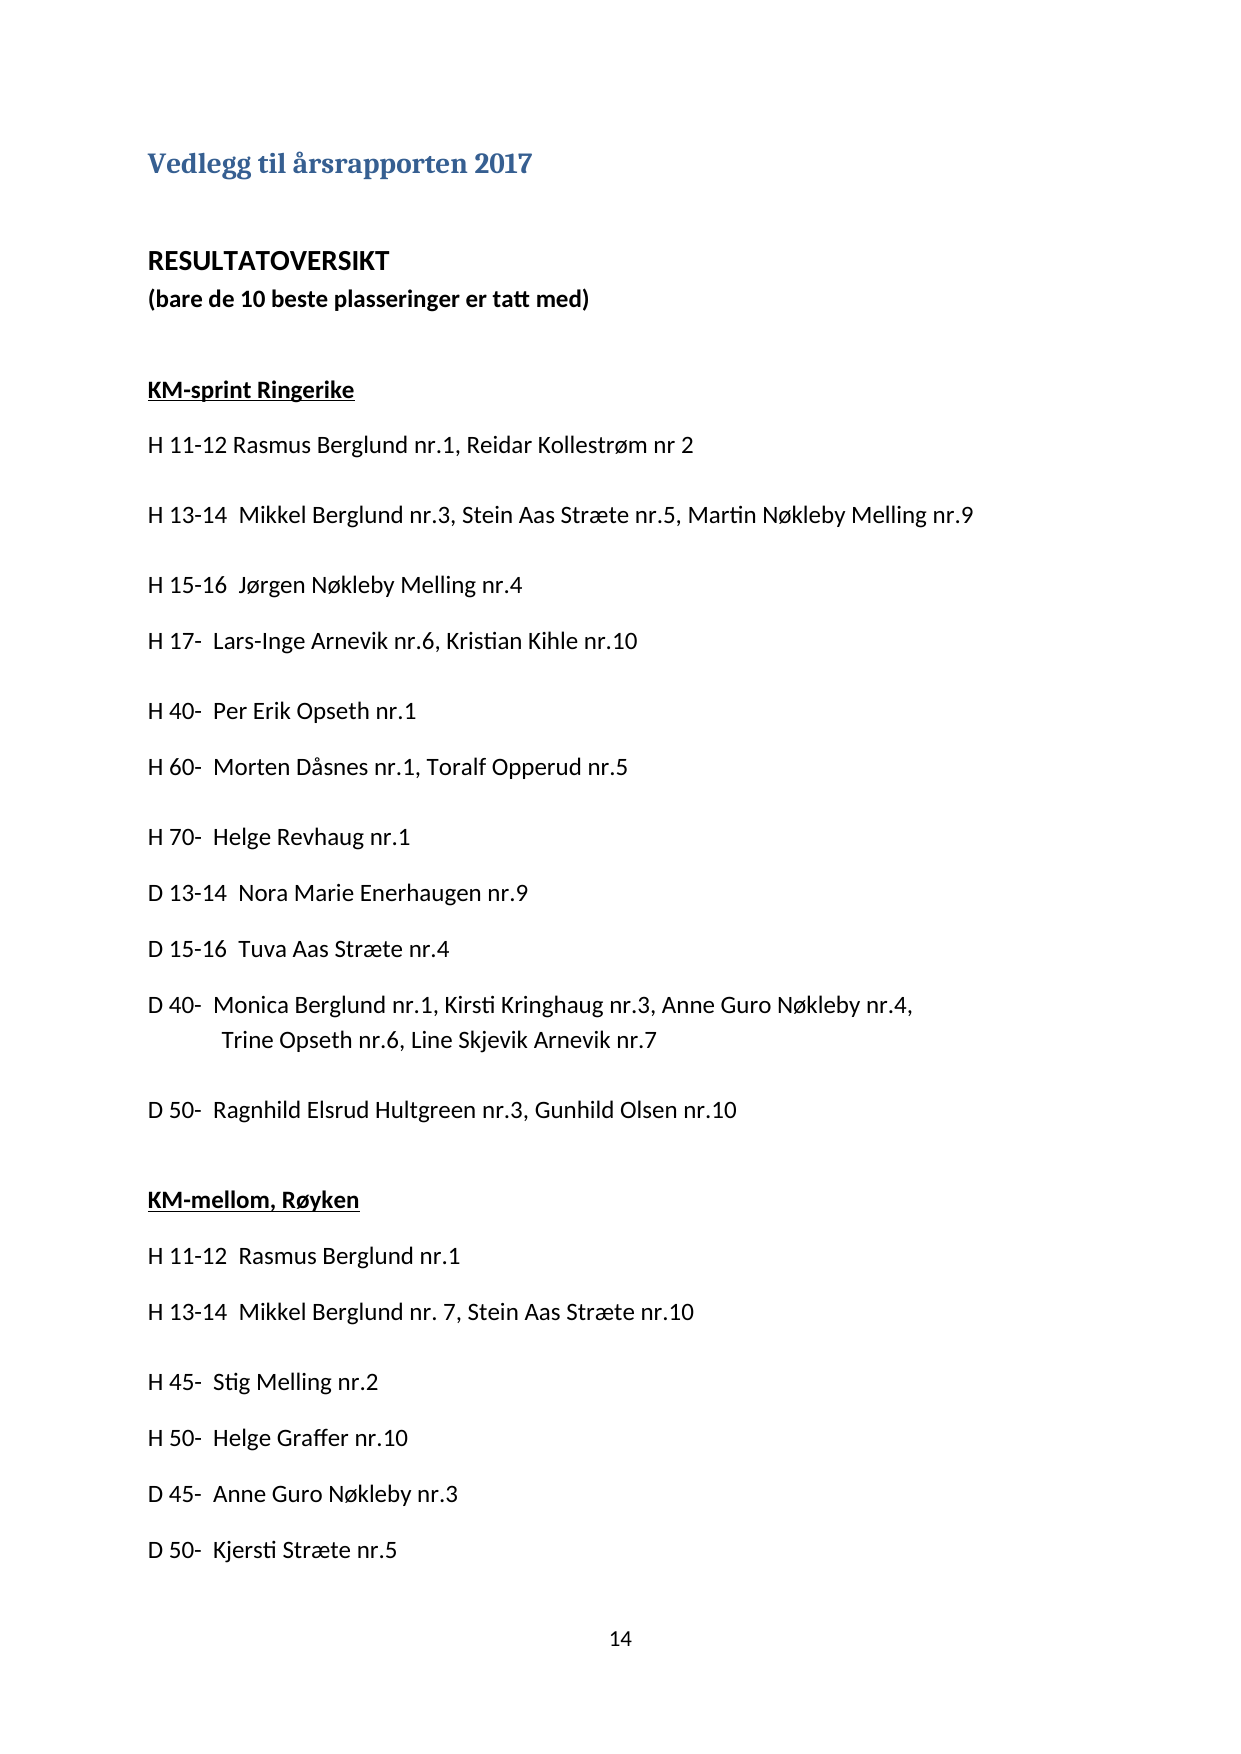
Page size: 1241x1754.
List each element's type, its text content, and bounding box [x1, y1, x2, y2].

text H 70- Helge Revhaug nr.1 [148, 821, 1093, 852]
text H 45- Stig Melling nr.2 [148, 1366, 1093, 1397]
text H 13-14 Mikkel Berglund nr. 7, Stein Aas Stræte nr.10 [148, 1296, 1093, 1327]
subtitle Vedlegg til årsrapporten 2017 [148, 148, 1093, 181]
text D 50- Ragnhild Elsrud Hultgreen nr.3, Gunhild Olsen nr.10 [148, 1094, 1093, 1124]
text H 50- Helge Graffer nr.10 [148, 1422, 1093, 1453]
text H 15-16 Jørgen Nøkleby Melling nr.4 [148, 569, 1093, 600]
text H 11-12 Rasmus Berglund nr.1 [148, 1240, 1093, 1271]
text H 13-14 Mikkel Berglund nr.3, Stein Aas Stræte nr.5, Martin Nøkleby Melling nr.9 [148, 499, 1093, 530]
text (bare de 10 beste plasseringer er tatt med) [148, 283, 1093, 313]
text H 17- Lars-Inge Arnevik nr.6, Kristian Kihle nr.10 [148, 625, 1093, 656]
text D 13-14 Nora Marie Enerhaugen nr.9 [148, 877, 1093, 908]
text D 40- Monica Berglund nr.1, Kirsti Kringhaug nr.3, Anne Guro Nøkleby nr.4, [148, 989, 1093, 1019]
text H 40- Per Erik Opseth nr.1 [148, 695, 1093, 726]
text H 60- Morten Dåsnes nr.1, Toralf Opperud nr.5 [148, 751, 1093, 782]
text Trine Opseth nr.6, Line Skjevik Arnevik nr.7 [148, 1024, 1093, 1054]
text D 15-16 Tuva Aas Stræte nr.4 [148, 933, 1093, 963]
text D 45- Anne Guro Nøkleby nr.3 [148, 1478, 1093, 1508]
text KM-mellom, Røyken [148, 1184, 1093, 1215]
text D 50- Kjersti Stræte nr.5 [148, 1534, 1093, 1564]
text H 11-12 Rasmus Berglund nr.1, Reidar Kollestrøm nr 2 [148, 429, 1093, 460]
text RESULTATOVERSIKT [148, 242, 1093, 278]
text KM-sprint Ringerike [148, 374, 1093, 404]
